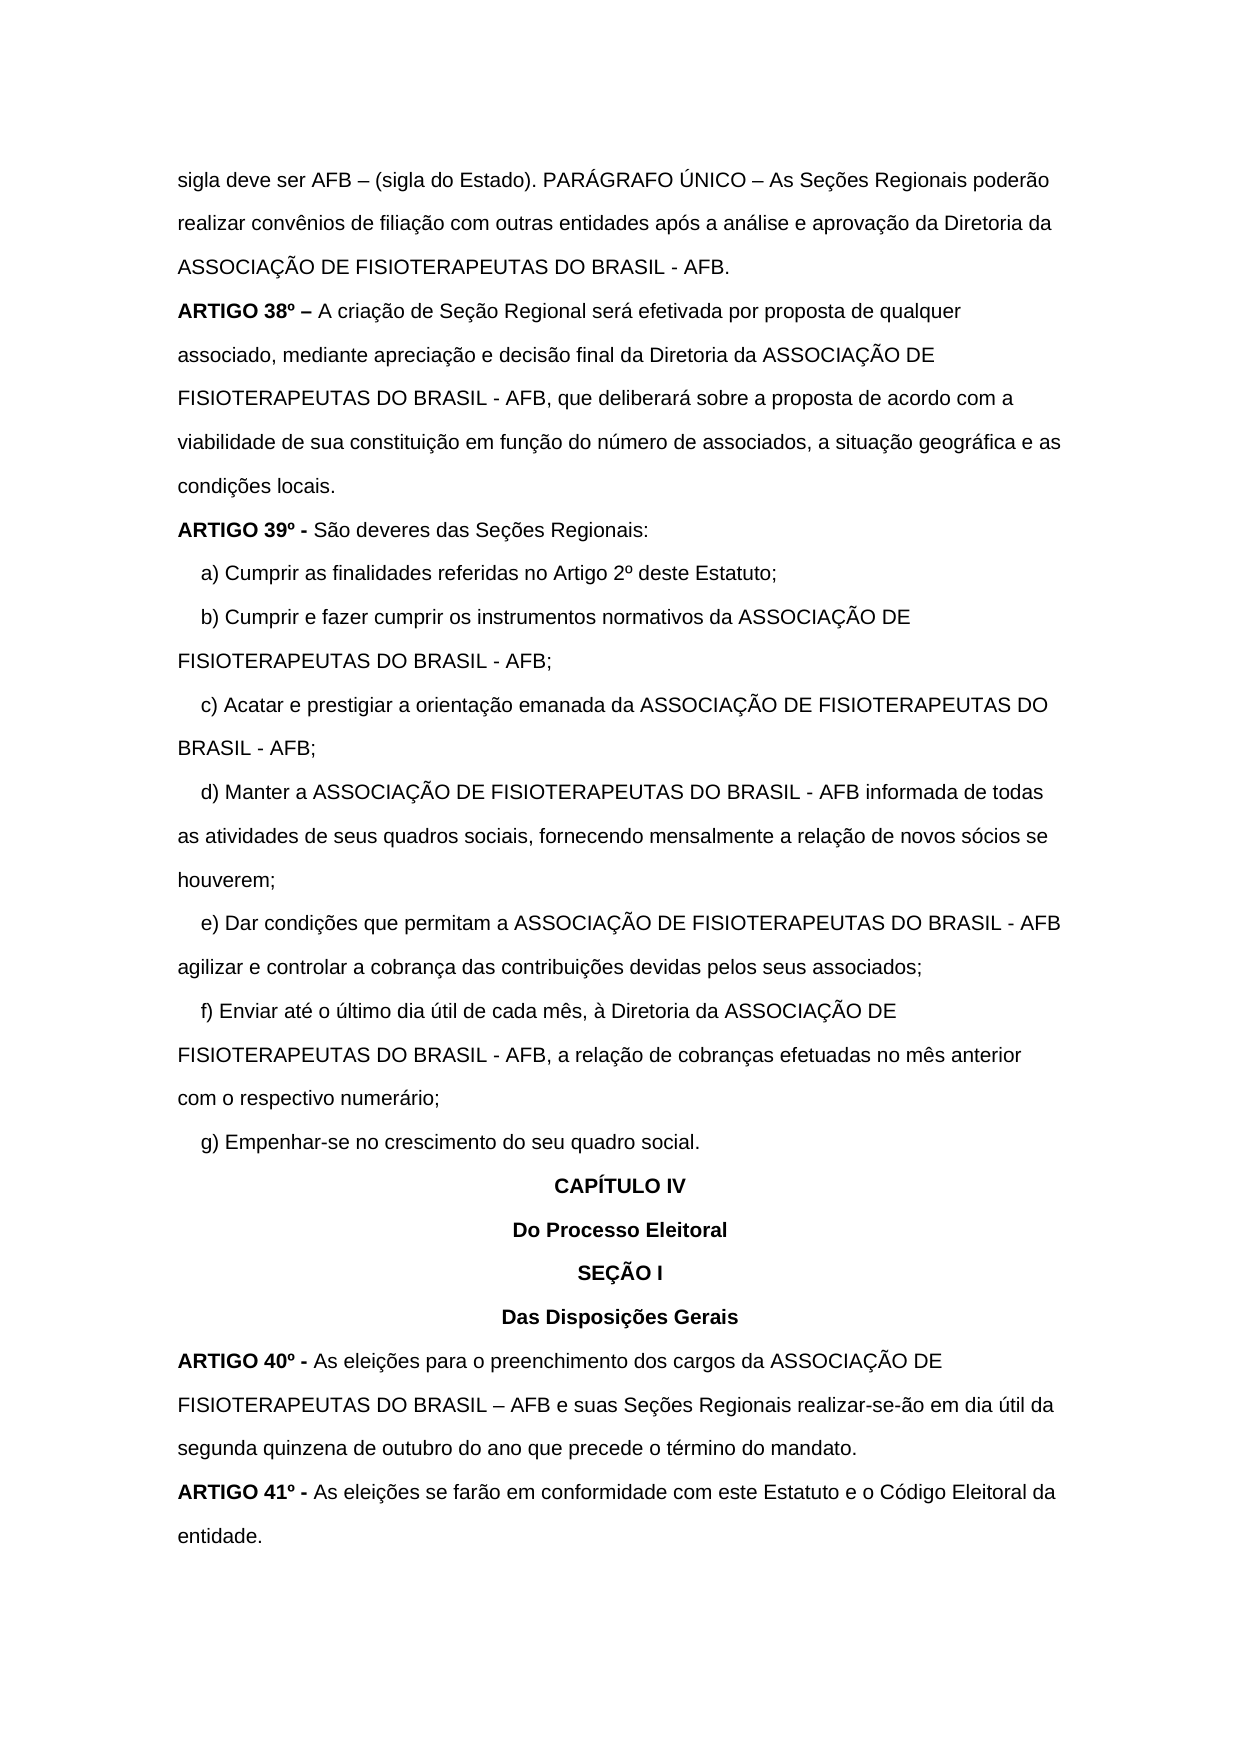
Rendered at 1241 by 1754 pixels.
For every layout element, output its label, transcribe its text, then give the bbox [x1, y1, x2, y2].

text CAPÍTULO IV Do Processo Eleitoral [177, 1154, 1063, 1241]
text a) Cumprir as finalidades referidas no Artigo 2º deste Estatuto; b) Cumprir e fazer cumprir os instrumentos normativos da ASSOCIAÇÃO DE FISIOTERAPEUTAS DO BRASIL - AFB; c) Acatar e prestigiar a orientação emanada da ASSOCIAÇÃO DE FISIOTERAPEUTAS DO BRASIL - AFB; d) Manter a ASSOCIAÇÃO DE FISIOTERAPEUTAS DO BRASIL - AFB informada de todas as atividades de seus quadros sociais, fornecendo mensalmente a relação de novos sócios se houverem; e) Dar condições que permitam a ASSOCIAÇÃO DE FISIOTERAPEUTAS DO BRASIL - AFB agilizar e controlar a cobrança das contribuições devidas pelos seus associados; f) Enviar até o último dia útil de cada mês, à Diretoria da ASSOCIAÇÃO DE FISIOTERAPEUTAS DO BRASIL - AFB, a relação de cobranças efetuadas no mês anterior com o respectivo numerário; g) Empenhar-se no crescimento do seu quadro social. [177, 541, 1063, 1154]
text ARTIGO 38º – A criação de Seção Regional será efetivada por proposta de qualquer associado, mediante apreciação e decisão final da Diretoria da ASSOCIAÇÃO DE FISIOTERAPEUTAS DO BRASIL - AFB, que deliberará sobre a proposta de acordo com a viabilidade de sua constituição em função do número de associados, a situação geográfica e as condições locais. [177, 279, 1063, 498]
text ARTIGO 39º - São deveres das Seções Regionais: [177, 498, 1063, 541]
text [177, 148, 1063, 279]
text ARTIGO 41º - As eleições se farão em conformidade com este Estatuto e o Código Eleitoral da entidade. [177, 1460, 1063, 1548]
text SEÇÃO I Das Disposições Gerais [177, 1241, 1063, 1329]
text ARTIGO 40º - As eleições para o preenchimento dos cargos da ASSOCIAÇÃO DE FISIOTERAPEUTAS DO BRASIL – AFB e suas Seções Regionais realizar-se-ão em dia útil da segunda quinzena de outubro do ano que precede o término do mandato. [177, 1329, 1063, 1460]
